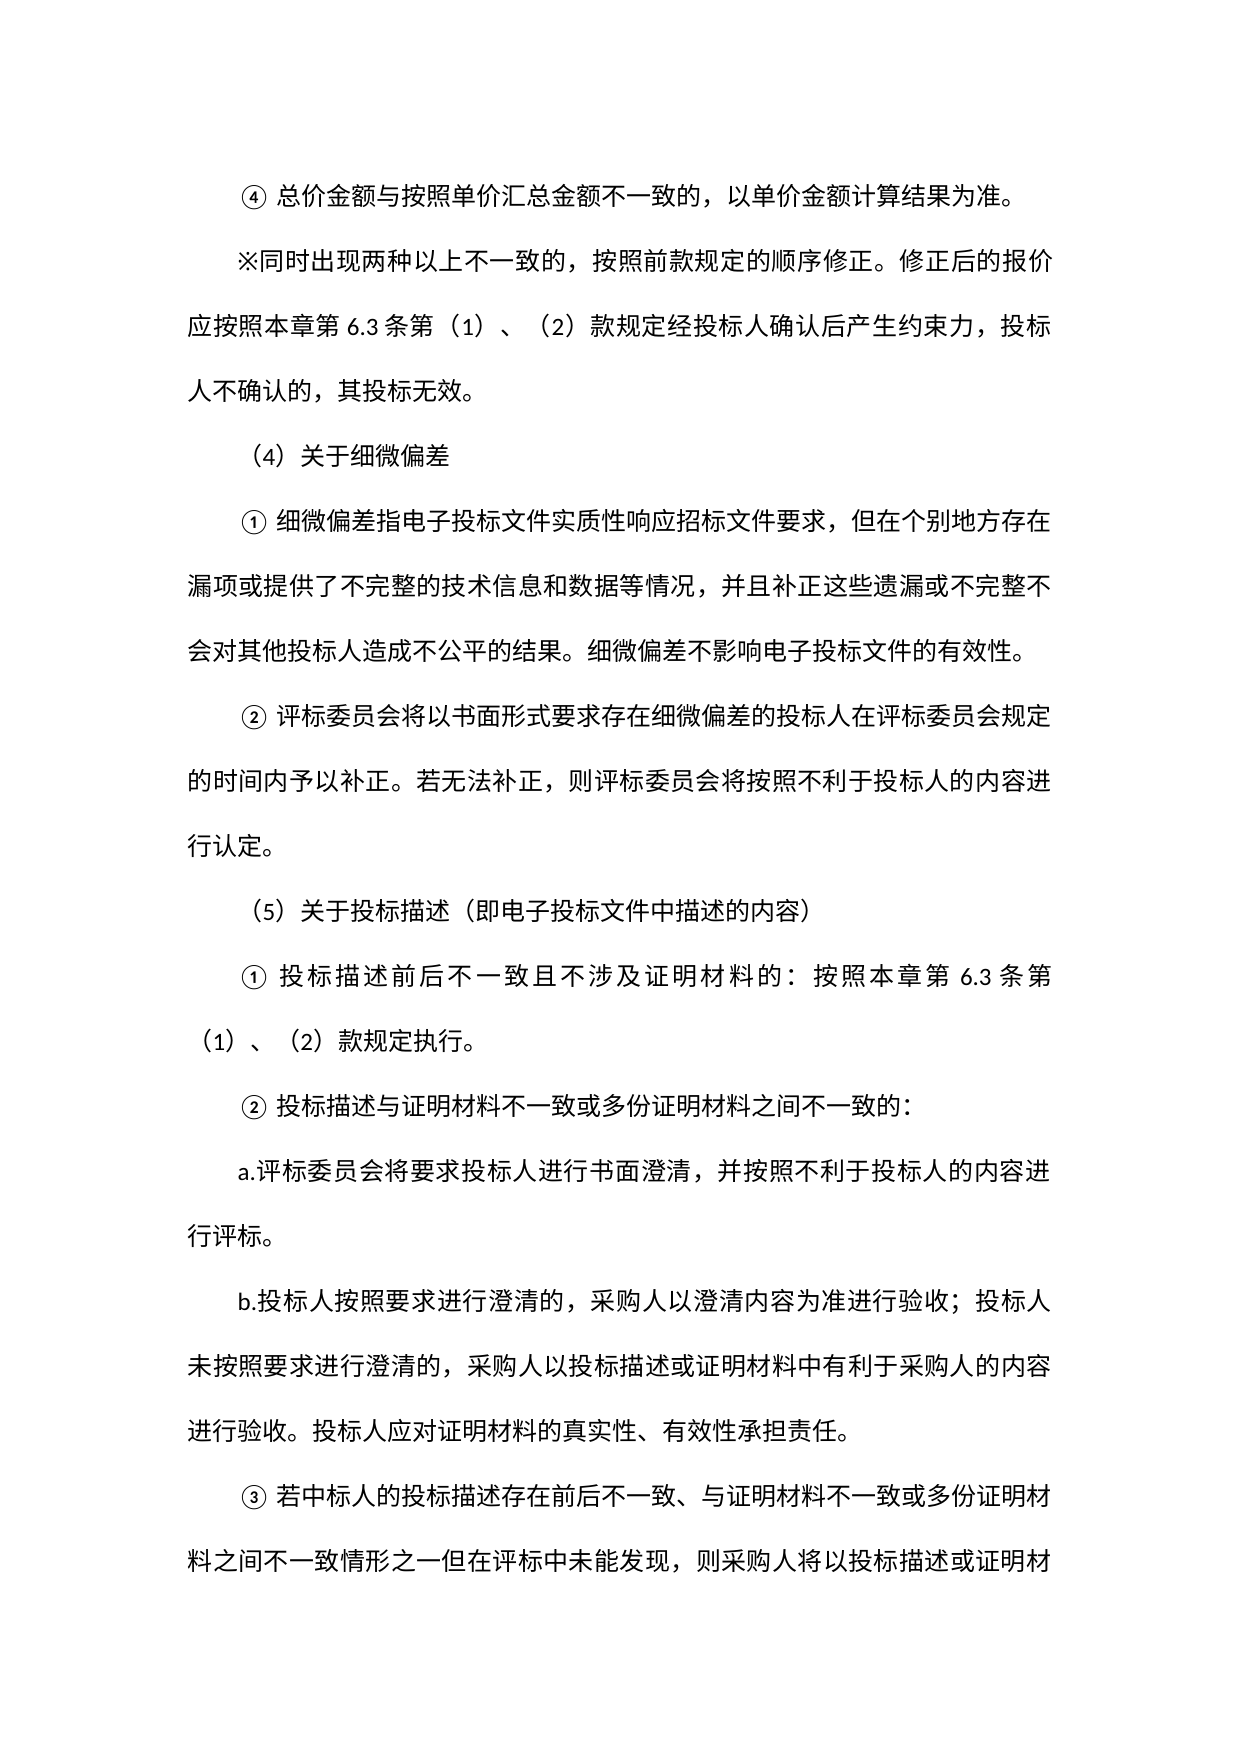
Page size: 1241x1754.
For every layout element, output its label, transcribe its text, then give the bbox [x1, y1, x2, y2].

text （5）关于投标描述（即电子投标文件中描述的内容） [187, 877, 1053, 942]
text ①投标描述前后不一致且不涉及证明材料的：按照本章第6.3条第（1）、（2）款规定执行。 [187, 942, 1053, 1072]
text b.投标人按照要求进行澄清的，采购人以澄清内容为准进行验收；投标人未按照要求进行澄清的，采购人以投标描述或证明材料中有利于采购人的内容进行验收。投标人应对证明材料的真实性、有效性承担责任。 [187, 1267, 1053, 1462]
text a.评标委员会将要求投标人进行书面澄清，并按照不利于投标人的内容进行评标。 [187, 1137, 1053, 1267]
text （4）关于细微偏差 [187, 422, 1053, 487]
text ②评标委员会将以书面形式要求存在细微偏差的投标人在评标委员会规定的时间内予以补正。若无法补正，则评标委员会将按照不利于投标人的内容进行认定。 [187, 682, 1053, 877]
text ②投标描述与证明材料不一致或多份证明材料之间不一致的： [187, 1072, 1053, 1137]
text ④总价金额与按照单价汇总金额不一致的，以单价金额计算结果为准。 [187, 162, 1053, 227]
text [187, 1462, 1053, 1592]
text ※同时出现两种以上不一致的，按照前款规定的顺序修正。修正后的报价应按照本章第6.3条第（1）、（2）款规定经投标人确认后产生约束力，投标人不确认的，其投标无效。 [187, 227, 1053, 422]
text ①细微偏差指电子投标文件实质性响应招标文件要求，但在个别地方存在漏项或提供了不完整的技术信息和数据等情况，并且补正这些遗漏或不完整不会对其他投标人造成不公平的结果。细微偏差不影响电子投标文件的有效性。 [187, 487, 1053, 682]
